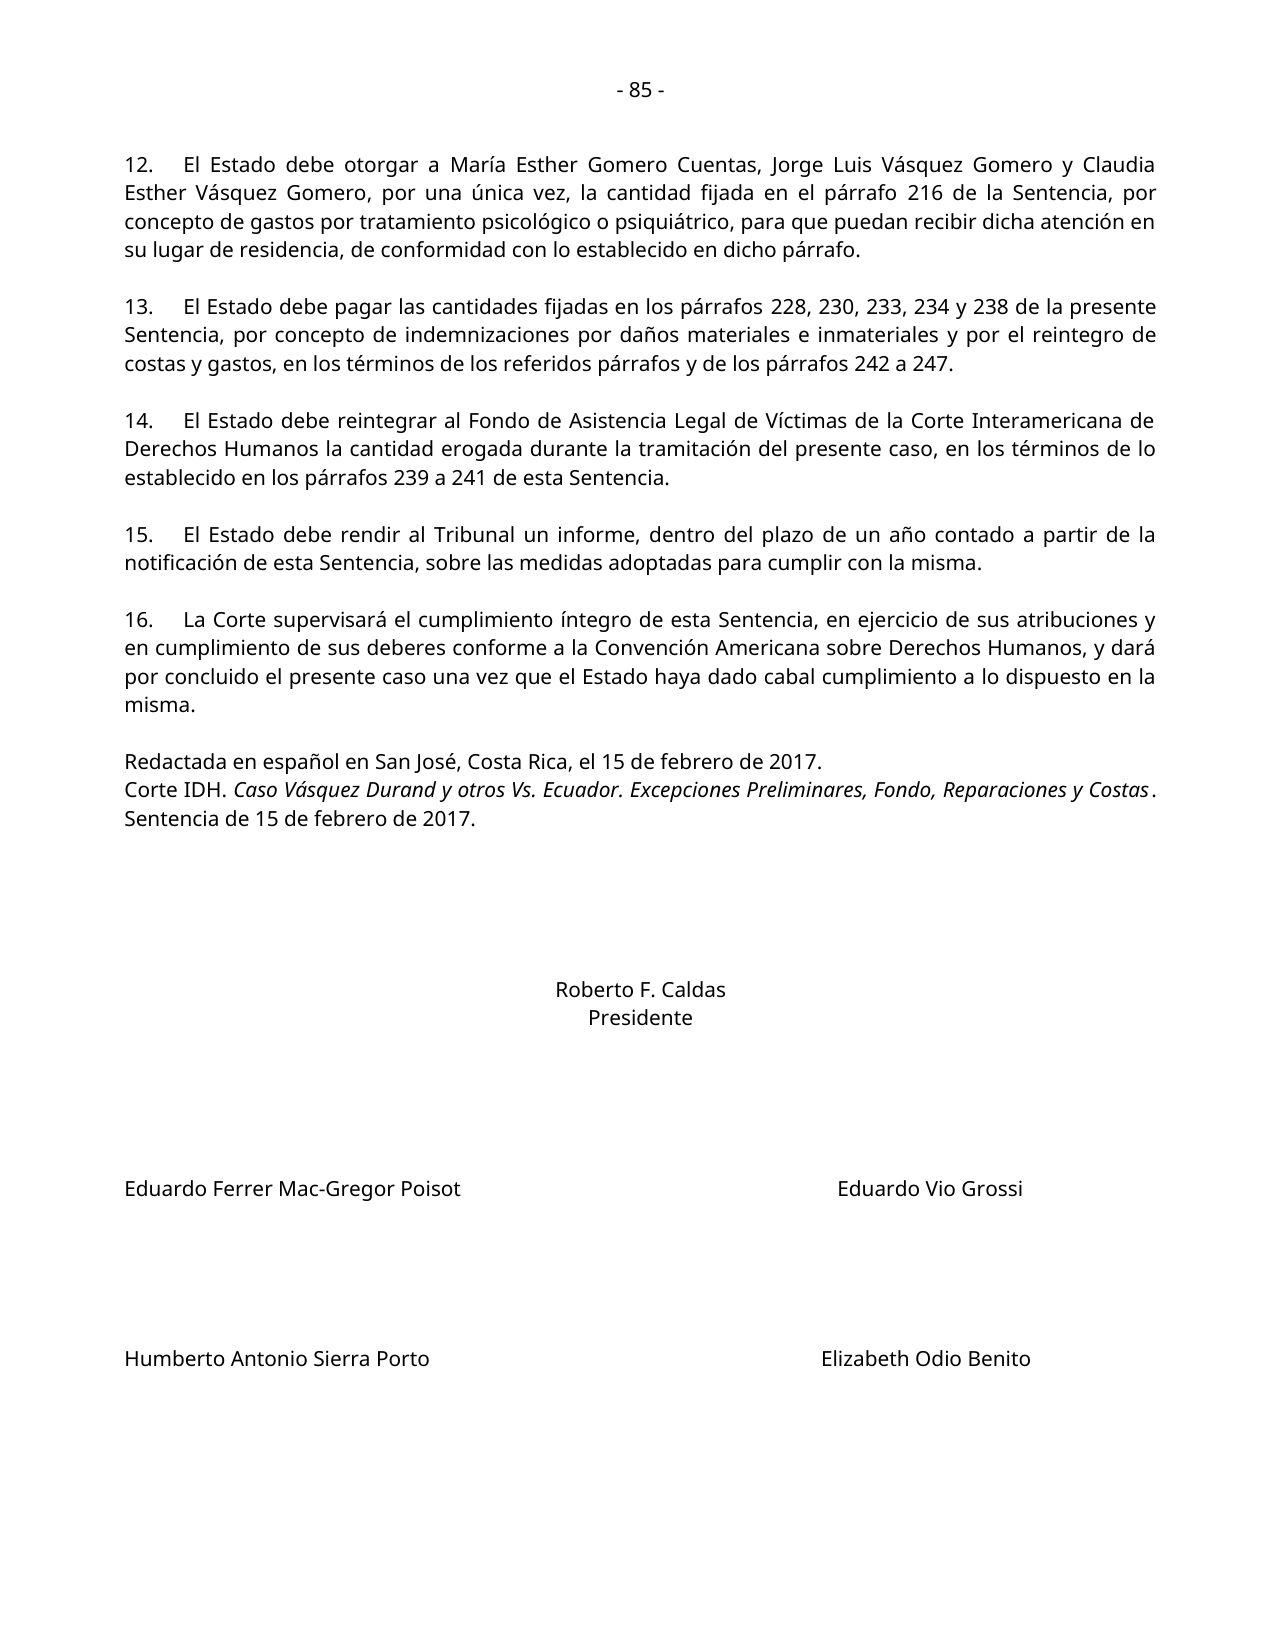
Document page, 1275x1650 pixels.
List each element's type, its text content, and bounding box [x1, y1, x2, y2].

list La Corte supervisará el cumplimiento íntegro de esta Sentencia, en ejercicio de sus atribuciones y en cumplimiento de sus deberes conforme a la Convención Americana sobre Derechos Humanos, y dará por concluido el presente caso una vez que el Estado haya dado cabal cumplimiento a lo dispuesto en la misma. [124, 605, 1157, 719]
text Redactada en español en San José, Costa Rica, el 15 de febrero de 2017. [124, 747, 1157, 776]
text Presidente [124, 1003, 1157, 1032]
text Eduardo Ferrer Mac-Gregor Poisot Eduardo Vio Grossi [124, 1174, 1157, 1202]
list El Estado debe pagar las cantidades fijadas en los párrafos 228, 230, 233, 234 y 238 de la presente Sentencia, por concepto de indemnizaciones por daños materiales e inmateriales y por el reintegro de costas y gastos, en los términos de los referidos párrafos y de los párrafos 242 a 247. [124, 292, 1157, 377]
text Roberto F. Caldas [124, 975, 1157, 1003]
list El Estado debe otorgar a María Esther Gomero Cuentas, Jorge Luis Vásquez Gomero y Claudia Esther Vásquez Gomero, por una única vez, la cantidad fijada en el párrafo 216 de la Sentencia, por concepto de gastos por tratamiento psicológico o psiquiátrico, para que puedan recibir dicha atención en su lugar de residencia, de conformidad con lo establecido en dicho párrafo. [124, 150, 1157, 264]
text Corte IDH. Caso Vásquez Durand y otros Vs. Ecuador. Excepciones Preliminares, Fondo, Reparaciones y Costas. Sentencia de 15 de febrero de 2017. [124, 776, 1157, 832]
list El Estado debe reintegrar al Fondo de Asistencia Legal de Víctimas de la Corte Interamericana de Derechos Humanos la cantidad erogada durante la tramitación del presente caso, en los términos de lo establecido en los párrafos 239 a 241 de esta Sentencia. [124, 406, 1157, 491]
list El Estado debe rendir al Tribunal un informe, dentro del plazo de un año contado a partir de la notificación de esta Sentencia, sobre las medidas adoptadas para cumplir con la misma. [124, 520, 1157, 577]
text Humberto Antonio Sierra Porto Elizabeth Odio Benito [124, 1344, 1157, 1373]
